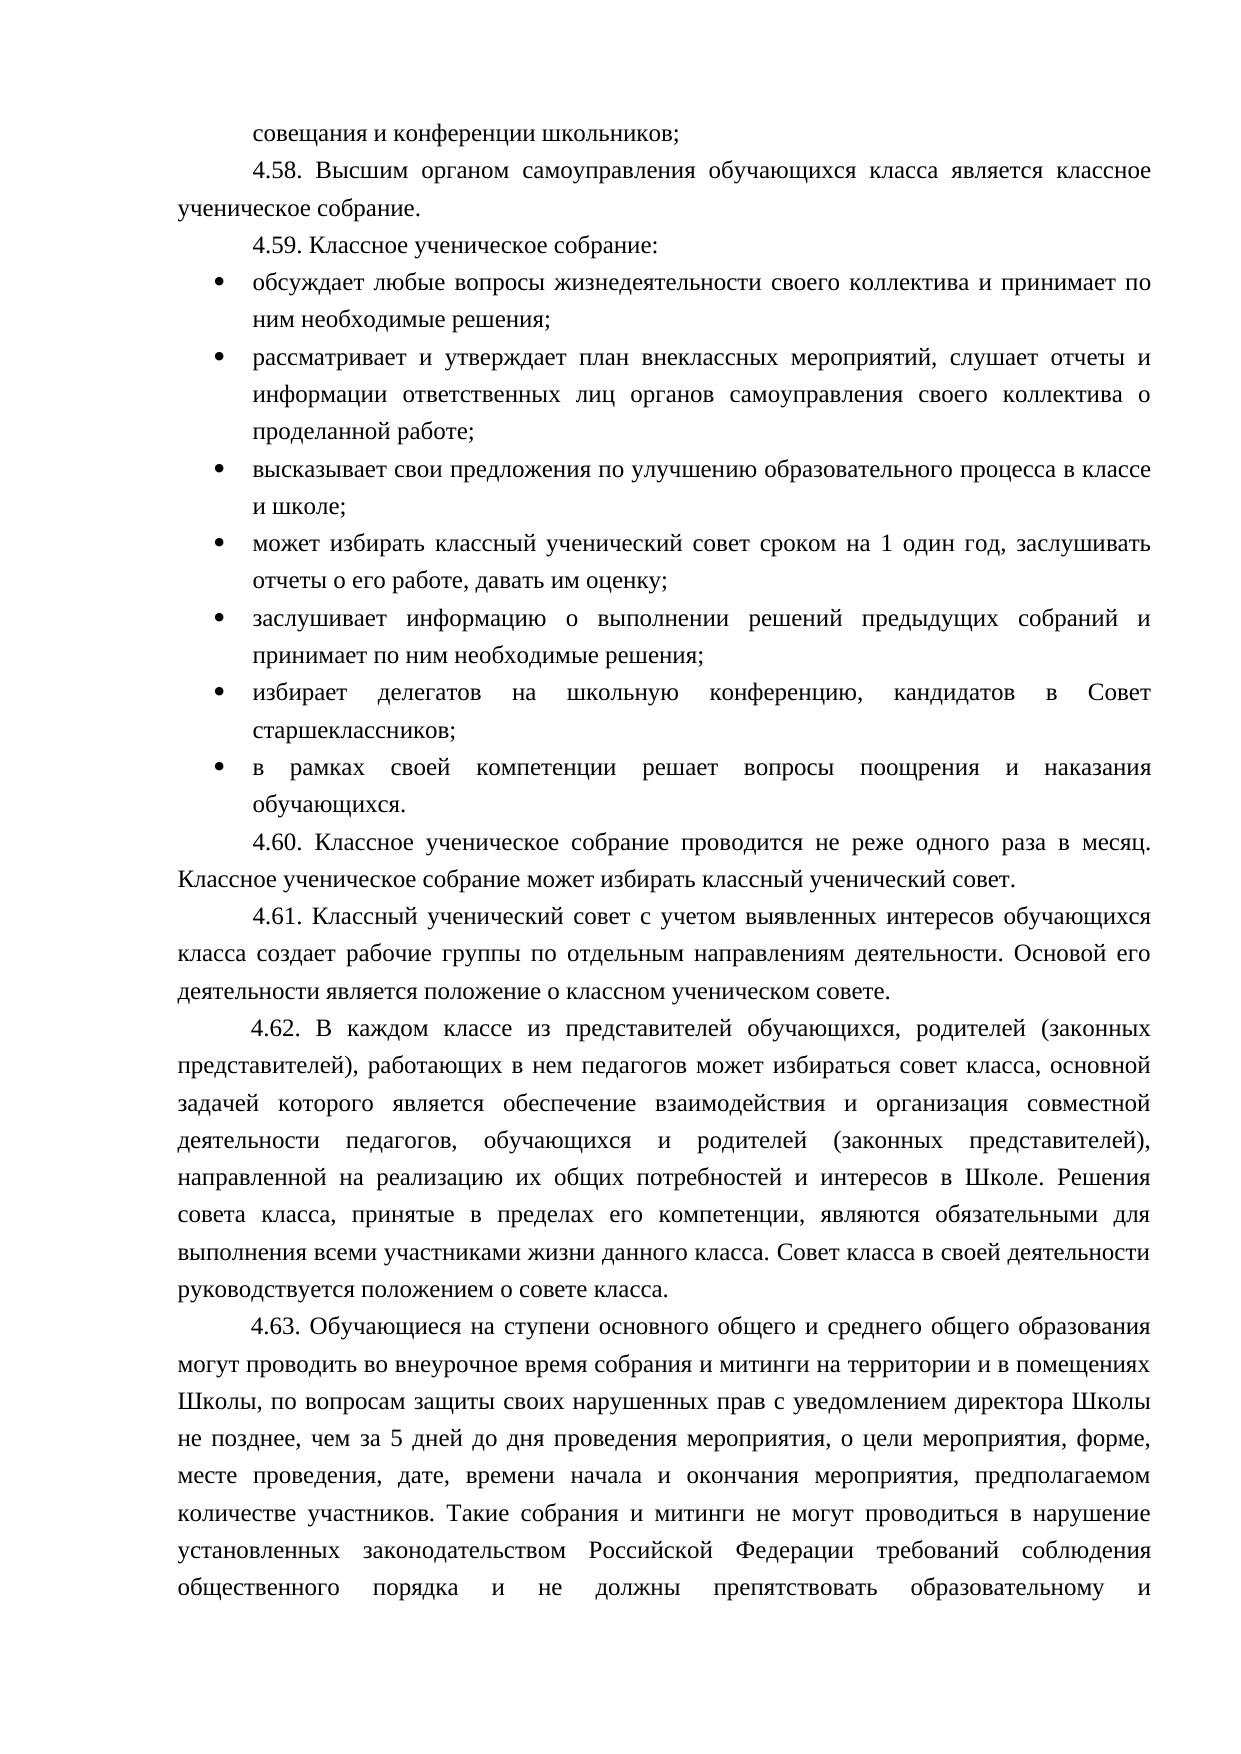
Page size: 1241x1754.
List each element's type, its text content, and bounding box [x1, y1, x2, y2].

list высказывает свои предложения по улучшению образовательного процесса в классе и школе; [215, 454, 1152, 520]
list может избирать классный ученический совет сроком на 1 один год, заслушивать отчеты о его работе, давать им оценку; [215, 528, 1152, 594]
text 4.59. Классное ученическое собрание: [177, 230, 1152, 259]
text 4.61. Классный ученический совет с учетом выявленных интересов обучающихся класса создает рабочие группы по отдельным направлениям деятельности. Основой его деятельности является положение о классном ученическом совете. [177, 901, 1152, 1004]
list обсуждает любые вопросы жизнедеятельности своего коллектива и принимает по ним необходимые решения; [215, 267, 1152, 333]
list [215, 118, 1152, 147]
list рассматривает и утверждает план внеклассных мероприятий, слушает отчеты и информации ответственных лиц органов самоуправления своего коллектива о проделанной работе; [215, 342, 1152, 445]
list избирает делегатов на школьную конференцию, кандидатов в Совет старшеклассников; [215, 677, 1152, 743]
list заслушивает информацию о выполнении решений предыдущих собраний и принимает по ним необходимые решения; [215, 603, 1152, 669]
text 4.58. Высшим органом самоуправления обучающихся класса является классное ученическое собрание. [177, 155, 1152, 221]
list в рамках своей компетенции решает вопросы поощрения и наказания обучающихся. [215, 752, 1152, 818]
text 4.62. В каждом классе из представителей обучающихся, родителей (законных представителей), работающих в нем педагогов может избираться совет класса, основной задачей которого является обеспечение взаимодействия и организация совместной деятельности педагогов, обучающихся и родителей (законных представителей), направленной на реализацию их общих потребностей и интересов в Школе. Решения совета класса, принятые в пределах его компетенции, являются обязательными для выполнения всеми участниками жизни данного класса. Совет класса в своей деятельности руководствуется положением о совете класса. [177, 1013, 1152, 1303]
text 4.60. Классное ученическое собрание проводится не реже одного раза в месяц. Классное ученическое собрание может избирать классный ученический совет. [177, 827, 1152, 893]
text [177, 1311, 1152, 1601]
